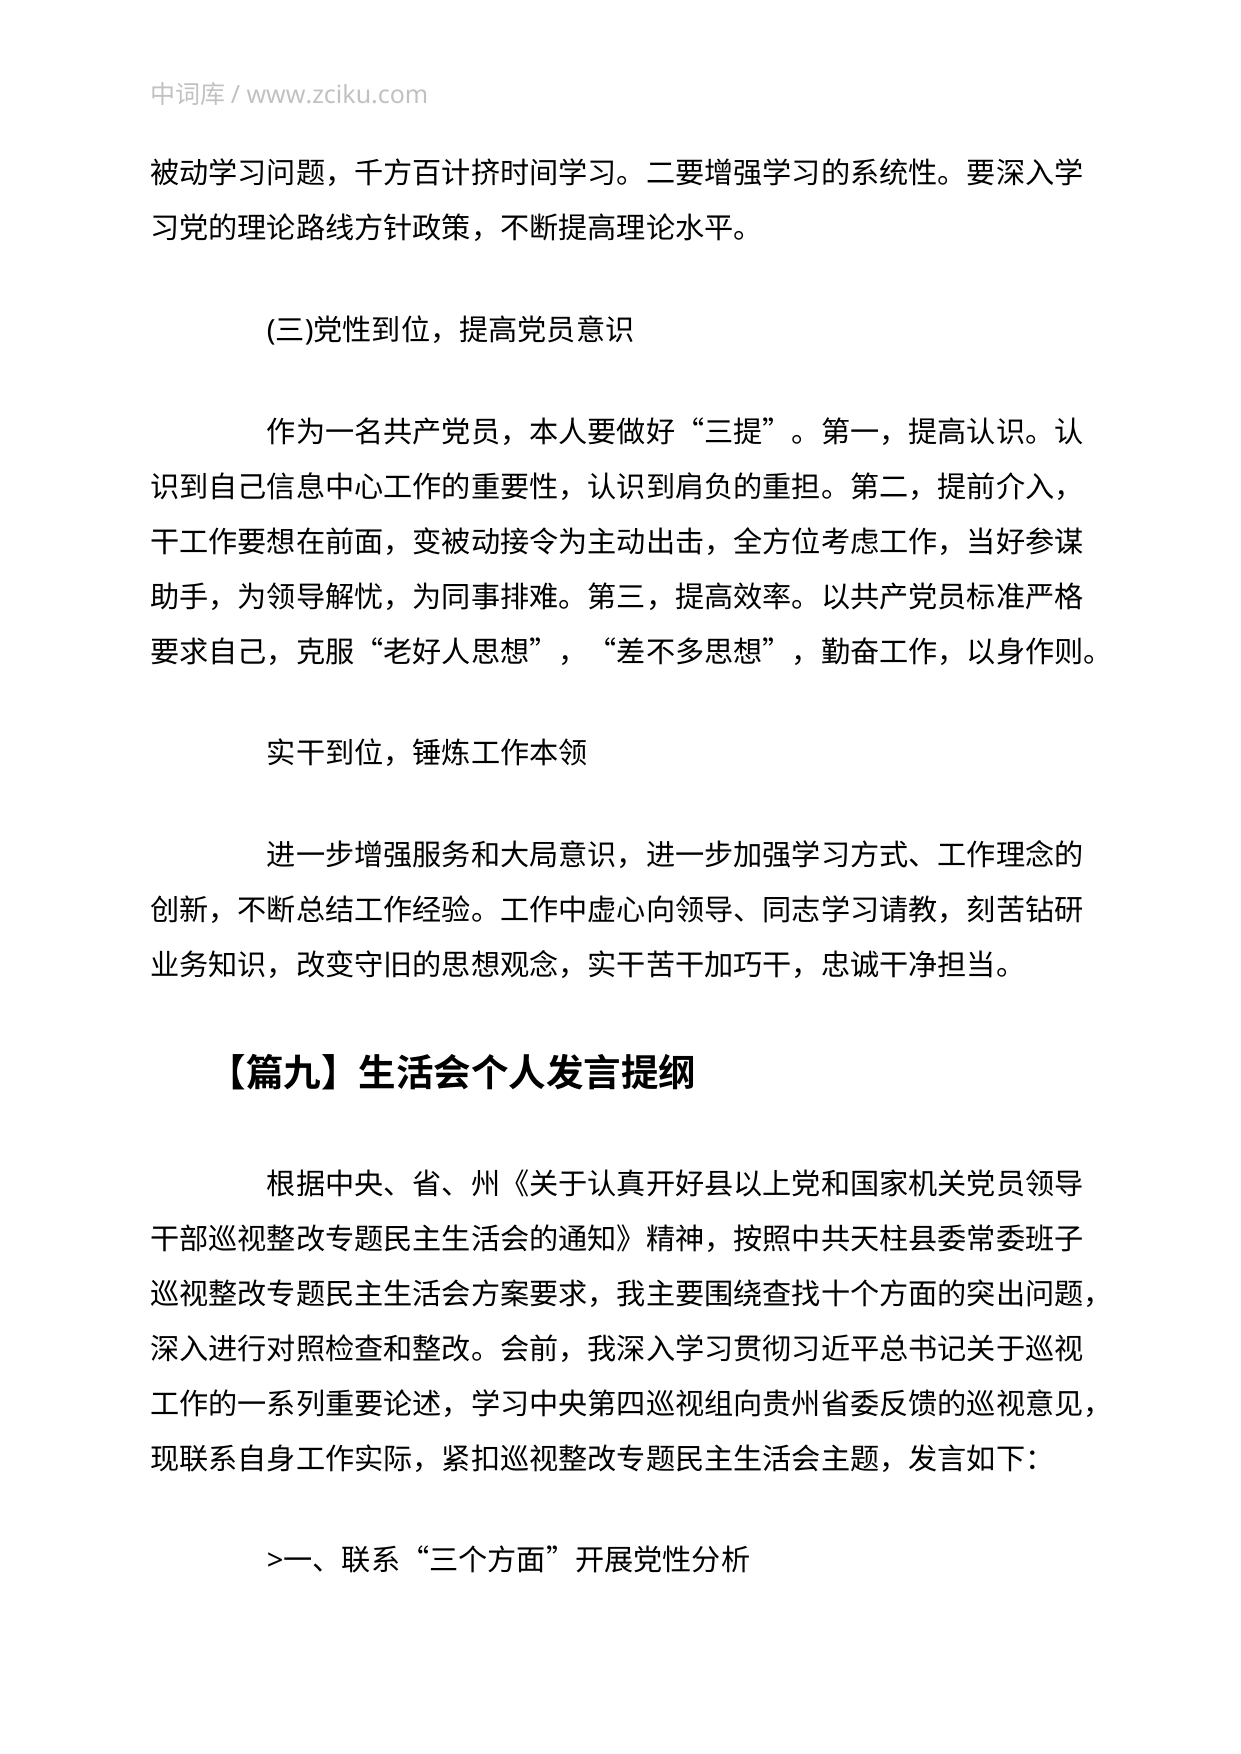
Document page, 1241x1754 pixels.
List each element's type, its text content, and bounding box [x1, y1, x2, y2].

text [150, 150, 1090, 247]
text 【篇九】生活会个人发言提纲 [150, 1043, 1090, 1098]
text 根据中央、省、州《关于认真开好县以上党和国家机关党员领导干部巡视整改专题民主生活会的通知》精神，按照中共天柱县委常委班子巡视整改专题民主生活会方案要求，我主要围绕查找十个方面的突出问题，深入进行对照检查和整改。会前，我深入学习贯彻习近平总书记关于巡视工作的一系列重要论述，学习中央第四巡视组向贵州省委反馈的巡视意见，现联系自身工作实际，紧扣巡视整改专题民主生活会主题，发言如下： [150, 1161, 1090, 1477]
text (三)党性到位，提高党员意识 [150, 307, 1090, 349]
text 进一步增强服务和大局意识，进一步加强学习方式、工作理念的创新，不断总结工作经验。工作中虚心向领导、同志学习请教，刻苦钻研业务知识，改变守旧的思想观念，实干苦干加巧干，忠诚干净担当。 [150, 832, 1090, 984]
text >一、联系“三个方面”开展党性分析 [150, 1537, 1090, 1579]
text 实干到位，锤炼工作本领 [150, 730, 1090, 772]
text 作为一名共产党员，本人要做好“三提”。第一，提高认识。认识到自己信息中心工作的重要性，认识到肩负的重担。第二，提前介入，干工作要想在前面，变被动接令为主动出击，全方位考虑工作，当好参谋助手，为领导解忧，为同事排难。第三，提高效率。以共产党员标准严格要求自己，克服“老好人思想”，“差不多思想”，勤奋工作，以身作则。 [150, 409, 1090, 671]
